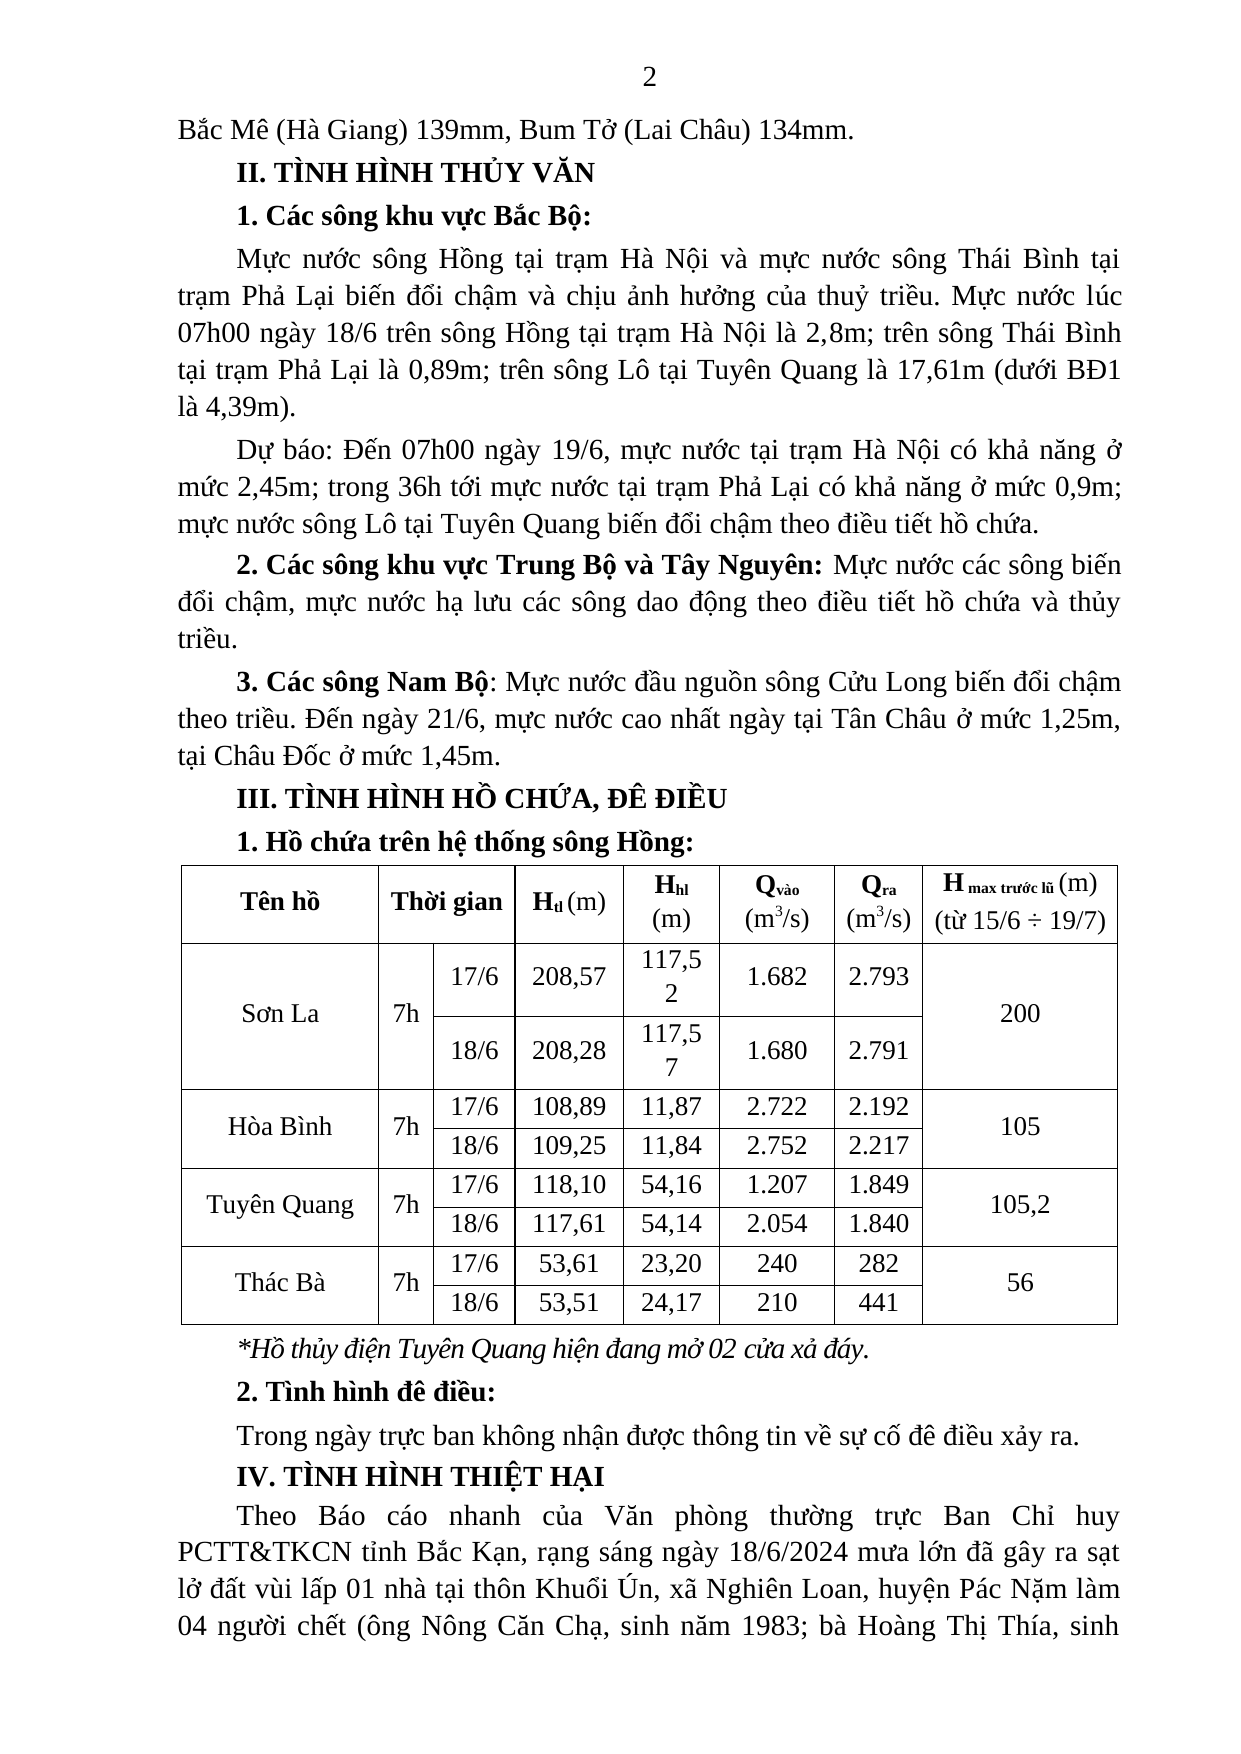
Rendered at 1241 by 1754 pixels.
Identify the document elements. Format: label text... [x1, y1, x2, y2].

list 2. Các sông khu vực Trung Bộ và Tây Nguyên: Mực nước các sông biến đổi chậm, mực nước hạ lưu các sông dao động theo điều tiết hồ chứa và thủy triều. [177, 547, 1122, 654]
table_header H max trước lũ (m) (từ 15/6 ÷ 19/7) [923, 866, 1117, 942]
table_cell 2.752 [720, 1129, 834, 1167]
table_cell 117,61 [516, 1208, 623, 1246]
list *Hồ thủy điện Tuyên Quang hiện đang mở 02 cửa xả đáy. [177, 1331, 1122, 1365]
table_cell 1.680 [720, 1017, 834, 1089]
table_cell 109,25 [516, 1129, 623, 1167]
table_cell 18/6 [434, 1286, 514, 1324]
table_cell 208,28 [516, 1017, 623, 1089]
table_cell 200 [923, 944, 1117, 1089]
table_cell 17/6 [434, 1247, 514, 1285]
list 1. Các sông khu vực Bắc Bộ: [177, 198, 1122, 232]
text Dự báo: Đến 07h00 ngày 19/6, mực nước tại trạm Hà Nội có khả năng ở mức 2,45m; trong 36h tới mực nước tại trạm Phả Lại có khả năng ở mức 0,9m; mực nước sông Lô tại Tuyên Quang biến đổi chậm theo điều tiết hồ chứa. [177, 432, 1122, 539]
list 2. Tình hình đê điều: [177, 1374, 1122, 1408]
table_cell 56 [923, 1247, 1117, 1324]
table_cell 2.217 [835, 1129, 922, 1167]
table_cell 1.849 [835, 1169, 922, 1207]
list Trong ngày trực ban không nhận được thông tin về sự cố đê điều xảy ra. [177, 1418, 1122, 1451]
table_cell 1.682 [720, 944, 834, 1016]
table_cell 118,10 [516, 1169, 623, 1207]
table_cell 441 [835, 1286, 922, 1324]
table_cell 117,52 [624, 944, 719, 1016]
table_cell 17/6 [434, 944, 514, 1016]
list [177, 1498, 1122, 1642]
table_cell Sơn La [182, 944, 378, 1089]
table_cell 210 [720, 1286, 834, 1324]
table_cell 1.840 [835, 1208, 922, 1246]
table_cell 24,17 [624, 1286, 719, 1324]
table_cell 17/6 [434, 1169, 514, 1207]
table_cell Hòa Bình [182, 1090, 378, 1167]
table_cell 282 [835, 1247, 922, 1285]
table_cell 7h [379, 1247, 433, 1324]
table_cell 23,20 [624, 1247, 719, 1285]
text III. TÌNH HÌNH HỒ CHỨA, ĐÊ ĐIỀU [177, 781, 1122, 814]
table_cell 105 [923, 1090, 1117, 1167]
table_cell 2.793 [835, 944, 922, 1016]
list 3. Các sông Nam Bộ: Mực nước đầu nguồn sông Cửu Long biến đổi chậm theo triều. Đến ngày 21/6, mực nước cao nhất ngày tại Tân Châu ở mức 1,25m, tại Châu Đốc ở mức 1,45m. [177, 664, 1122, 771]
table_header Hhl (m) [624, 866, 719, 942]
table_header Qvào (m3/s) [720, 866, 834, 942]
table_cell 18/6 [434, 1017, 514, 1089]
table_cell 53,61 [516, 1247, 623, 1285]
table_header Qra (m3/s) [835, 866, 922, 942]
table_cell 7h [379, 1169, 433, 1246]
table_header Thời gian [379, 866, 514, 942]
list IV. TÌNH HÌNH THIỆT HẠI [177, 1459, 1122, 1492]
table_cell 11,84 [624, 1129, 719, 1167]
table_cell 240 [720, 1247, 834, 1285]
table_cell 1.207 [720, 1169, 834, 1207]
table_cell Thác Bà [182, 1247, 378, 1324]
table_cell Tuyên Quang [182, 1169, 378, 1246]
table_cell 54,14 [624, 1208, 719, 1246]
table_cell 117,57 [624, 1017, 719, 1089]
table_cell 2.192 [835, 1090, 922, 1128]
table_cell 2.791 [835, 1017, 922, 1089]
table_cell 11,87 [624, 1090, 719, 1128]
table_cell 208,57 [516, 944, 623, 1016]
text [177, 112, 1122, 146]
table_cell 54,16 [624, 1169, 719, 1207]
table_cell 18/6 [434, 1208, 514, 1246]
table_cell 108,89 [516, 1090, 623, 1128]
table_cell 17/6 [434, 1090, 514, 1128]
table_cell 2.722 [720, 1090, 834, 1128]
table_cell 53,51 [516, 1286, 623, 1324]
table_cell 18/6 [434, 1129, 514, 1167]
table_cell 105,2 [923, 1169, 1117, 1246]
list Mực nước sông Hồng tại trạm Hà Nội và mực nước sông Thái Bình tại trạm Phả Lại biến đổi chậm và chịu ảnh hưởng của thuỷ triều. Mực nước lúc 07h00 ngày 18/6 trên sông Hồng tại trạm Hà Nội là 2,8m; trên sông Thái Bình tại trạm Phả Lại là 0,89m; trên sông Lô tại Tuyên Quang là 17,61m (dưới BĐ1 là 4,39m). [177, 242, 1122, 423]
list 1. Hồ chứa trên hệ thống sông Hồng: [177, 824, 1122, 857]
table_header Htl (m) [516, 866, 623, 942]
table_cell 2.054 [720, 1208, 834, 1246]
text II. TÌNH HÌNH THỦY VĂN [177, 155, 1122, 189]
table_header Tên hồ [182, 866, 378, 942]
table_cell 7h [379, 1090, 433, 1167]
table_cell 7h [379, 944, 433, 1089]
